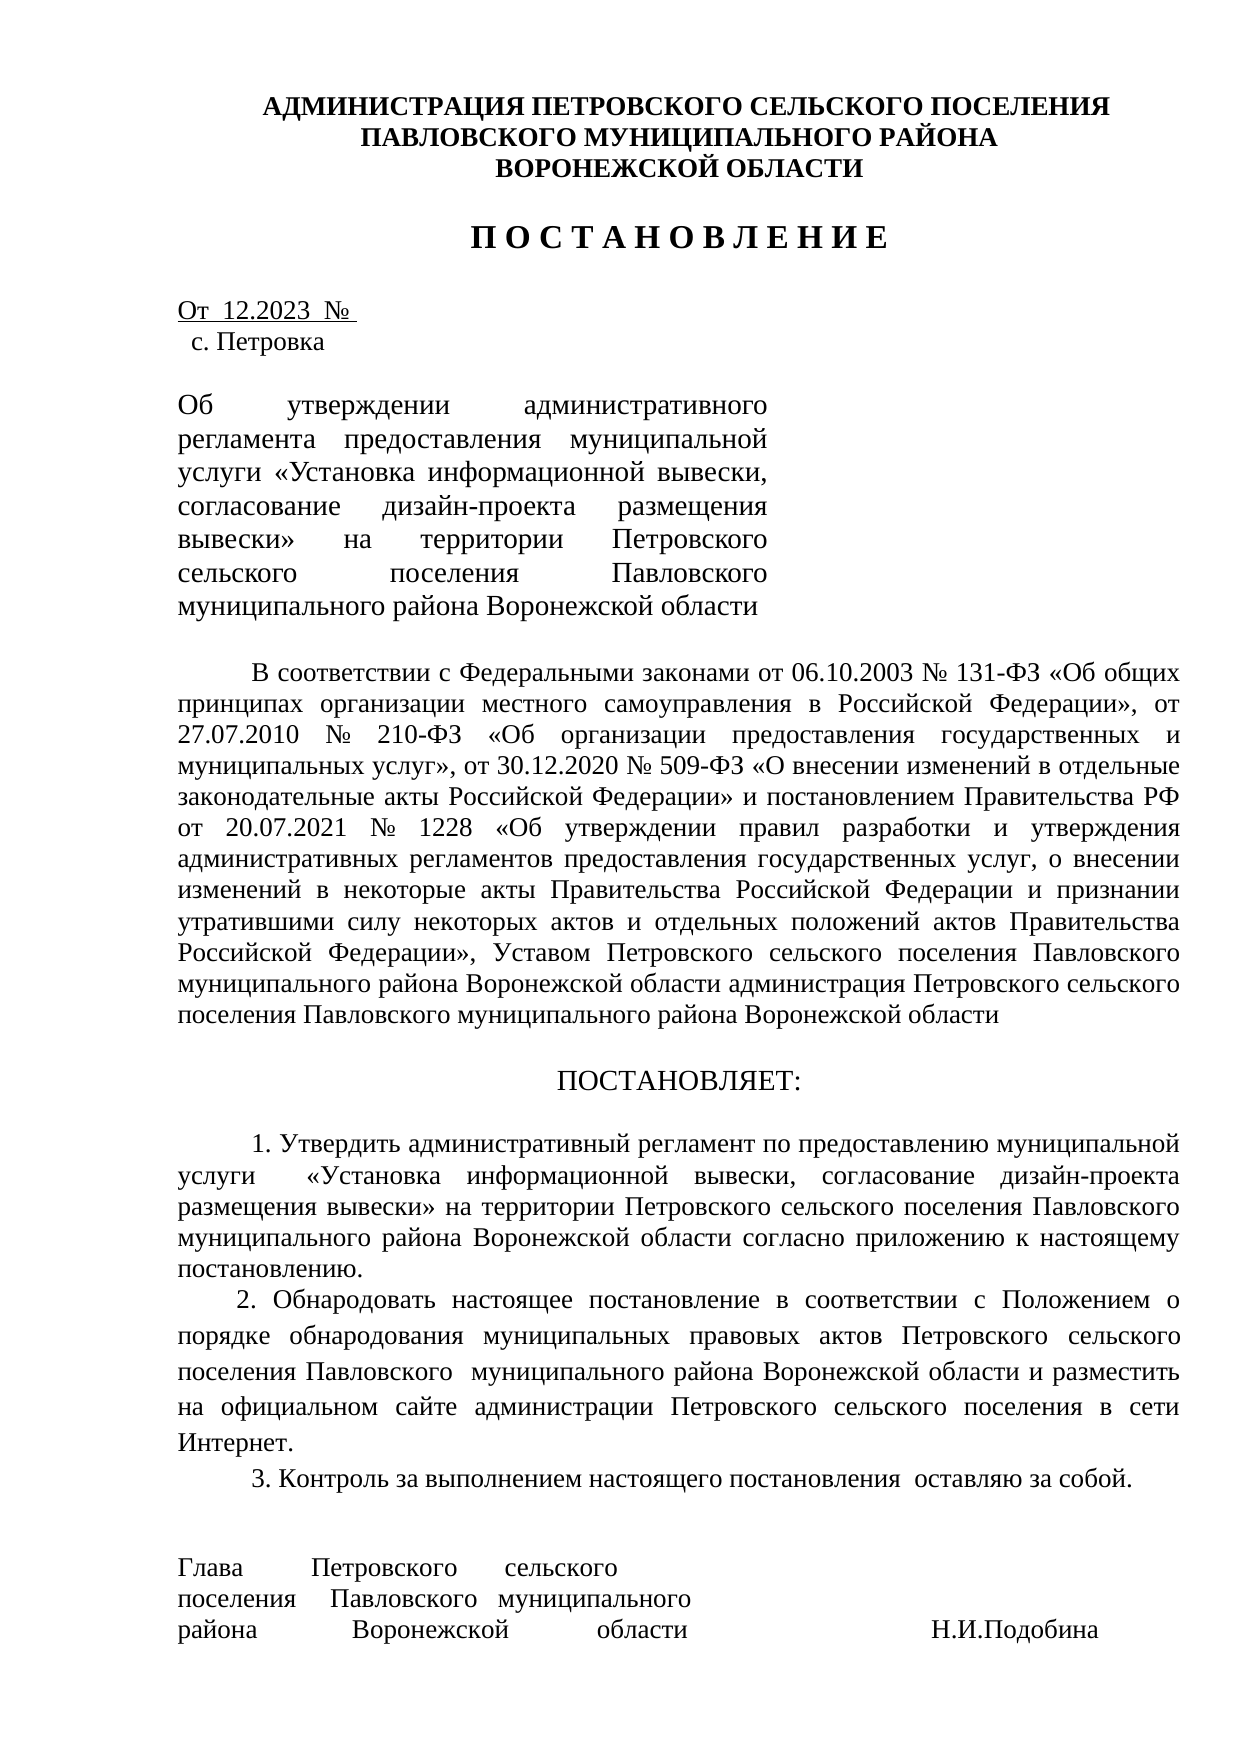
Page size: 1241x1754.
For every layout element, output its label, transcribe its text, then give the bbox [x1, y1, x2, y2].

text района Воронежской области Н.И.Подобина [177, 1613, 1181, 1644]
text 2. Обнародовать настоящее постановление в соответствии с Положением о порядке обнародования муниципальных правовых актов Петровского сельского поселения Павловского муниципального района Воронежской области и разместить на официальном сайте администрации Петровского сельского поселения в сети Интернет. [177, 1283, 1181, 1457]
text Глава Петровского сельского [177, 1551, 1181, 1582]
text АДМИНИСТРАЦИЯ ПЕТРОВСКОГО СЕЛЬСКОГО ПОСЕЛЕНИЯ [133, 90, 1181, 121]
text с. Петровка [177, 325, 1181, 356]
text ПАВЛОВСКОГО МУНИЦИПАЛЬНОГО РАЙОНА [177, 121, 1181, 152]
text От 12.2023 № [177, 294, 1181, 325]
text В соответствии с Федеральными законами от 06.10.2003 № 131-ФЗ «Об общих принципах организации местного самоуправления в Российской Федерации», от 27.07.2010 № 210-ФЗ «Об организации предоставления государственных и муниципальных услуг», от 30.12.2020 № 509-ФЗ «О внесении изменений в отдельные законодательные акты Российской Федерации» и постановлением Правительства РФ от 20.07.2021 № 1228 «Об утверждении правил разработки и утверждения административных регламентов предоставления государственных услуг, о внесении изменений в некоторые акты Правительства Российской Федерации и признании утратившими силу некоторых актов и отдельных положений актов Правительства Российской Федерации», Уставом Петровского сельского поселения Павловского муниципального района Воронежской области администрация Петровского сельского поселения Павловского муниципального района Воронежской области [177, 656, 1181, 1029]
title Об утверждении административного регламента предоставления муниципальной услуги «Установка информационной вывески, согласование дизайн-проекта размещения вывески» на территории Петровского сельского поселения Павловского муниципального района Воронежской области [177, 387, 768, 622]
text П О С Т А Н О В Л Е Н И Е [177, 217, 1181, 256]
text 1. Утвердить административный регламент по предоставлению муниципальной услуги «Установка информационной вывески, согласование дизайн-проекта размещения вывески» на территории Петровского сельского поселения Павловского муниципального района Воронежской области согласно приложению к настоящему постановлению. [177, 1128, 1181, 1283]
text 3. Контроль за выполнением настоящего постановления оставляю за собой. [177, 1462, 1181, 1493]
text поселения Павловского муниципального [177, 1582, 1181, 1613]
text ВОРОНЕЖСКОЙ ОБЛАСТИ [177, 152, 1181, 184]
text ПОСТАНОВЛЯЕТ: [177, 1063, 1181, 1096]
